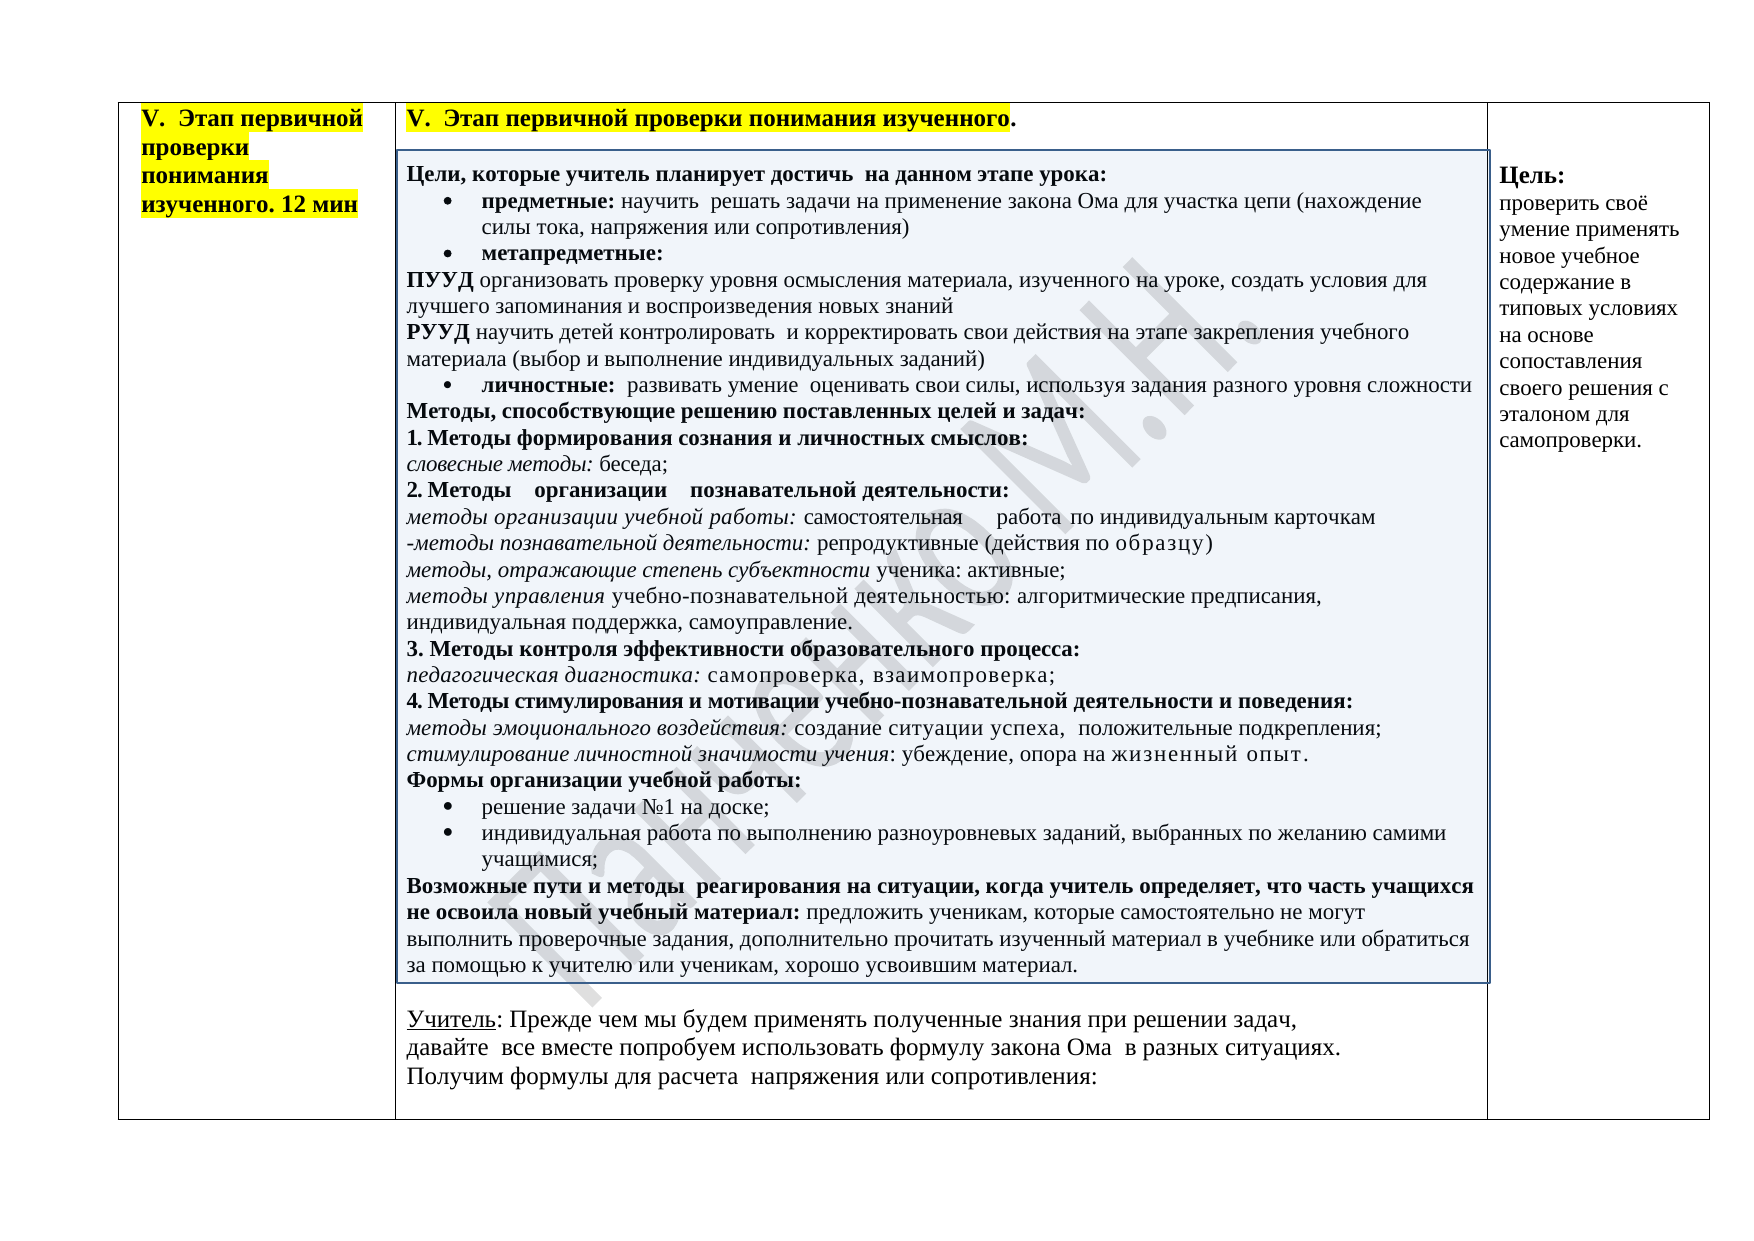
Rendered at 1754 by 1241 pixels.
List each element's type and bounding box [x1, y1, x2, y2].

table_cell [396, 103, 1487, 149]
table_cell [1488, 103, 1709, 1119]
table_cell [396, 984, 1487, 1119]
table_cell [119, 103, 395, 1119]
